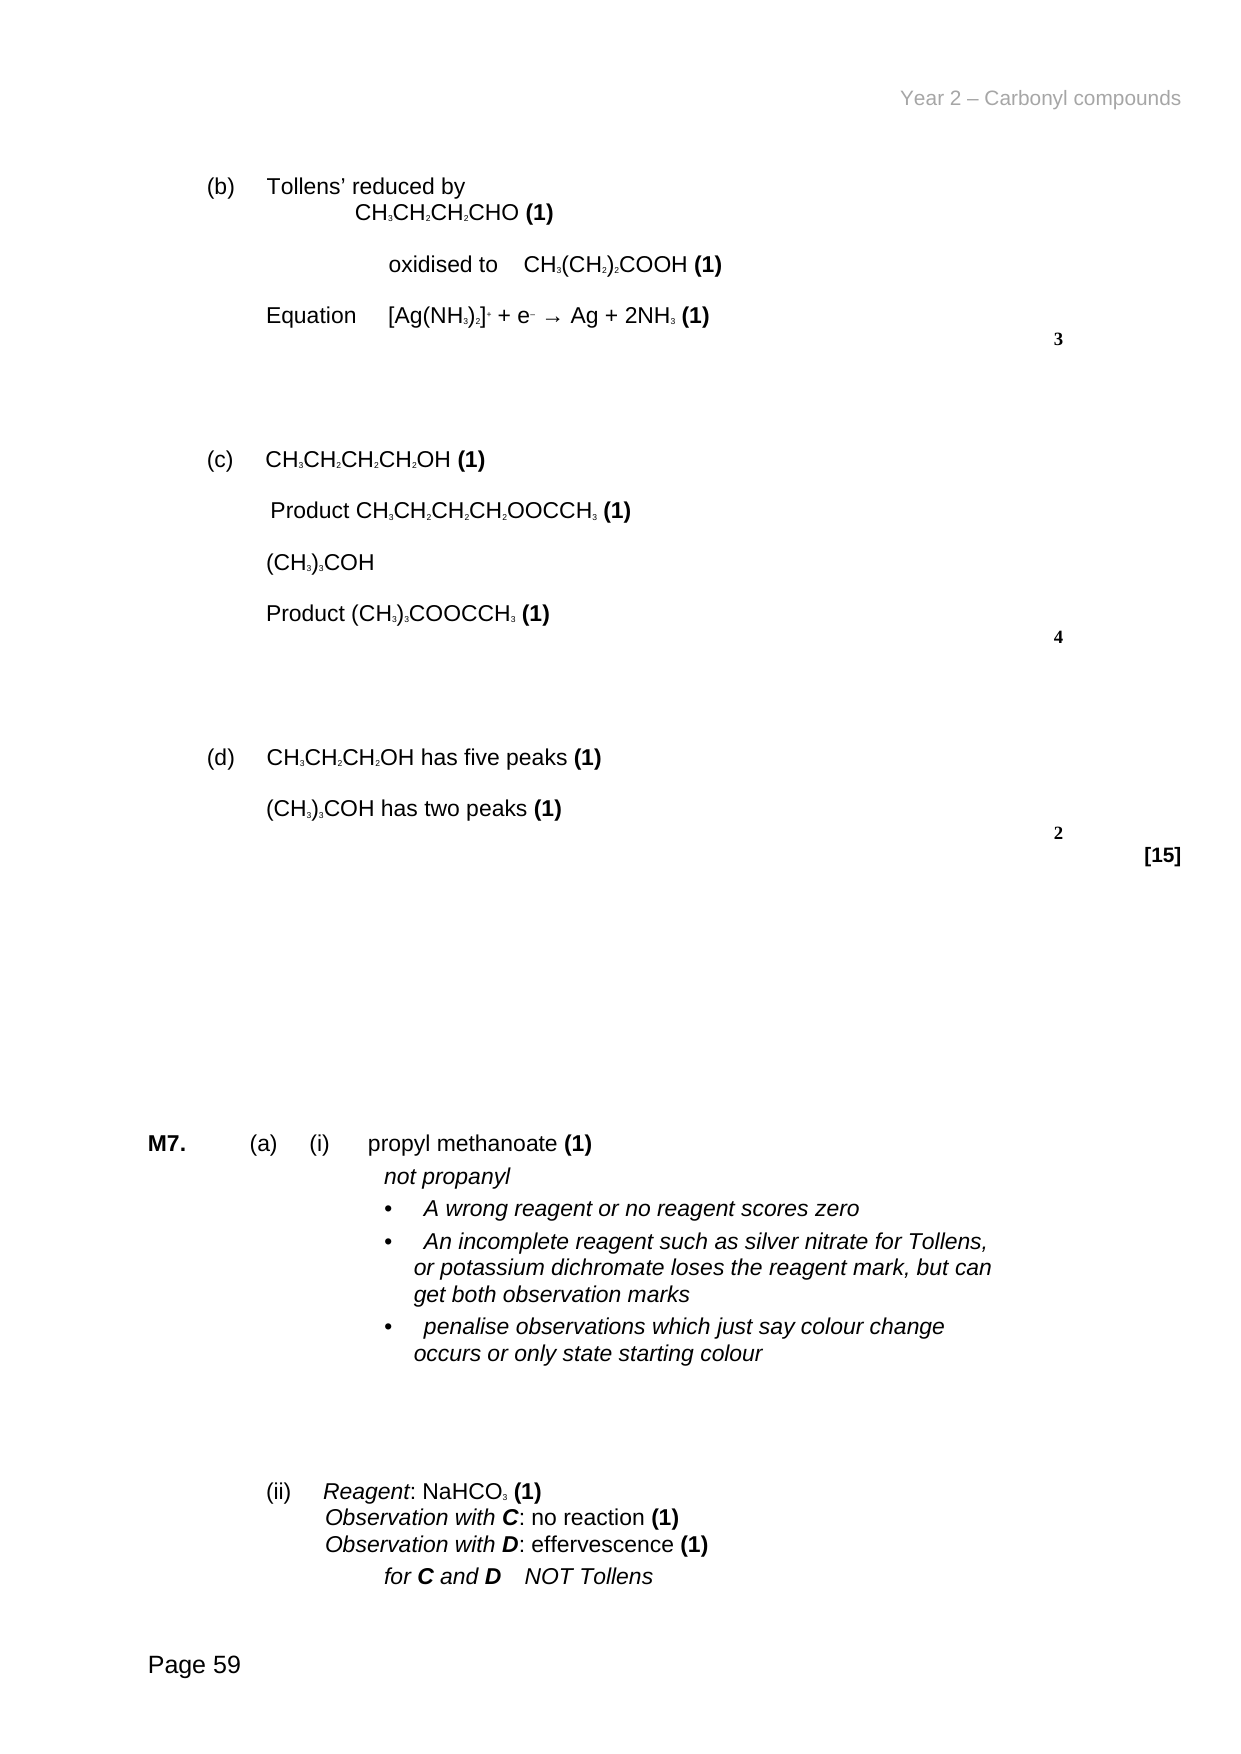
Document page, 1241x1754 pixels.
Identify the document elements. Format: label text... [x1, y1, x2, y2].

text Product CH3CH2CH2CH2OOCCH3 (1) [207, 497, 1122, 524]
text 2 [148, 822, 1063, 843]
text M7. (a) (i) propyl methanoate (1) [148, 1130, 1122, 1156]
text not propanyl [384, 1163, 1004, 1189]
text • penalise observations which just say colour change occurs or only state starting colour [384, 1313, 1004, 1366]
text oxidised to CH3(CH2)2COOH (1) [325, 251, 1122, 277]
text (b) Tollens’ reduced by CH3CH2CH2CHO (1) [207, 173, 1122, 226]
text for C and D NOT Tollens [384, 1563, 1004, 1589]
text 4 [148, 626, 1063, 648]
text (CH3)3COH [266, 549, 1122, 575]
text (CH3)3COH has two peaks (1) [266, 795, 1122, 822]
text • An incomplete reagent such as silver nitrate for Tollens, or potassium dichromate loses the reagent mark, but can get both observation marks [384, 1228, 1004, 1307]
text • A wrong reagent or no reagent scores zero [384, 1195, 1004, 1222]
text Product (CH3)3COOCCH3 (1) [266, 600, 1122, 626]
text [15] [148, 843, 1181, 867]
text 3 [148, 328, 1063, 350]
text (ii) Reagent: NaHCO3 (1) Observation with C: no reaction (1) Observation with D: effervescence (1) [266, 1478, 1122, 1557]
text (c) CH3CH2CH2CH2OH (1) [207, 446, 1122, 472]
text (d) CH3CH2CH2OH has five peaks (1) [207, 744, 1122, 770]
text Equation [Ag(NH3)2]+ + e– → Ag + 2NH3 (1) [266, 302, 1122, 328]
